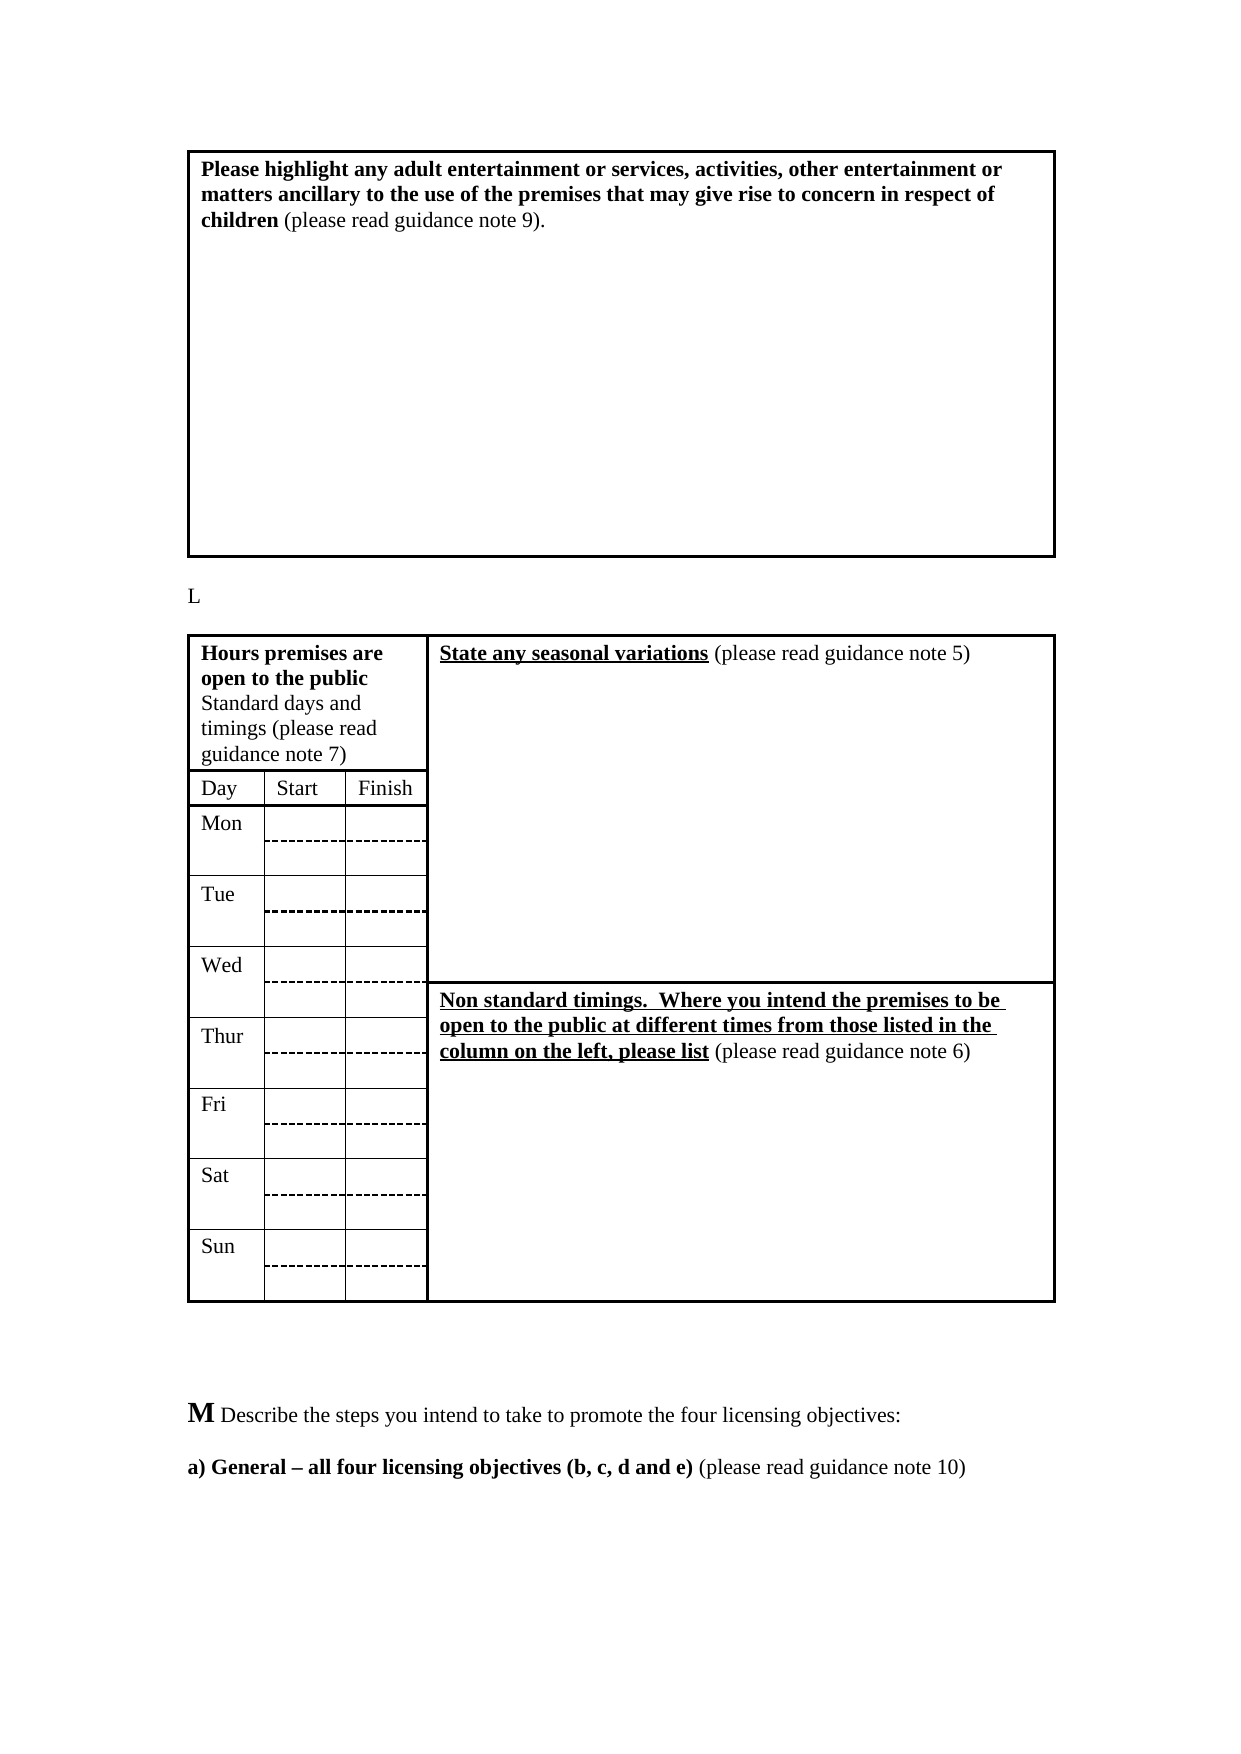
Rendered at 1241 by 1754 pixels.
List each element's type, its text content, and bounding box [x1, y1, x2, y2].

table_cell [346, 1194, 426, 1229]
table_cell [346, 840, 426, 875]
table_cell [265, 1018, 345, 1052]
table_cell [346, 807, 426, 839]
table_cell [346, 910, 426, 946]
table_cell [265, 1265, 345, 1300]
table_cell [265, 807, 345, 839]
table_header Please highlight any adult entertainment or services, activities, other entertainment or matters ancillary to the use of the premises that may give rise to concern in respect of children (please read guidance note 9). [190, 153, 1053, 555]
table_cell [265, 840, 345, 875]
table_cell Finish [346, 772, 426, 804]
table_cell [346, 1159, 426, 1194]
table_cell [346, 1052, 426, 1087]
table_cell Sat [190, 1159, 264, 1229]
text a) General – all four licensing objectives (b, c, d and e) (please read guidance note 10) [187, 1454, 1053, 1479]
table_cell [265, 981, 345, 1017]
table_cell [265, 876, 345, 910]
table_cell Mon [190, 807, 264, 875]
table_cell [346, 1123, 426, 1158]
table_cell Day [190, 772, 264, 804]
table_cell Fri [190, 1089, 264, 1158]
table_header State any seasonal variations (please read guidance note 5) [429, 637, 1053, 981]
table_cell [346, 981, 426, 1017]
table_cell [265, 1194, 345, 1229]
table_cell [265, 1123, 345, 1158]
text L [187, 583, 1053, 608]
table_cell [346, 876, 426, 910]
table_cell Non standard timings. Where you intend the premises to be open to the public at different times from those listed in the column on the left, please list (please read guidance note 6) [429, 984, 1053, 1300]
table_cell [265, 1230, 345, 1264]
table_cell [265, 947, 345, 981]
table_header Hours premises are open to the public Standard days and timings (please read guidance note 7) [190, 637, 426, 769]
table_cell [265, 1089, 345, 1123]
table_cell Thur [190, 1018, 264, 1087]
table_cell Wed [190, 947, 264, 1017]
table_cell Sun [190, 1230, 264, 1300]
table_cell [265, 1159, 345, 1194]
table_cell [265, 910, 345, 946]
table_cell [346, 1089, 426, 1123]
table_cell Start [265, 772, 345, 804]
table_cell [346, 1265, 426, 1300]
table_cell [346, 1018, 426, 1052]
text M Describe the steps you intend to take to promote the four licensing objectives: [187, 1395, 1053, 1429]
table_cell [346, 947, 426, 981]
table_cell [265, 1052, 345, 1087]
table_cell Tue [190, 876, 264, 946]
table_cell [346, 1230, 426, 1264]
